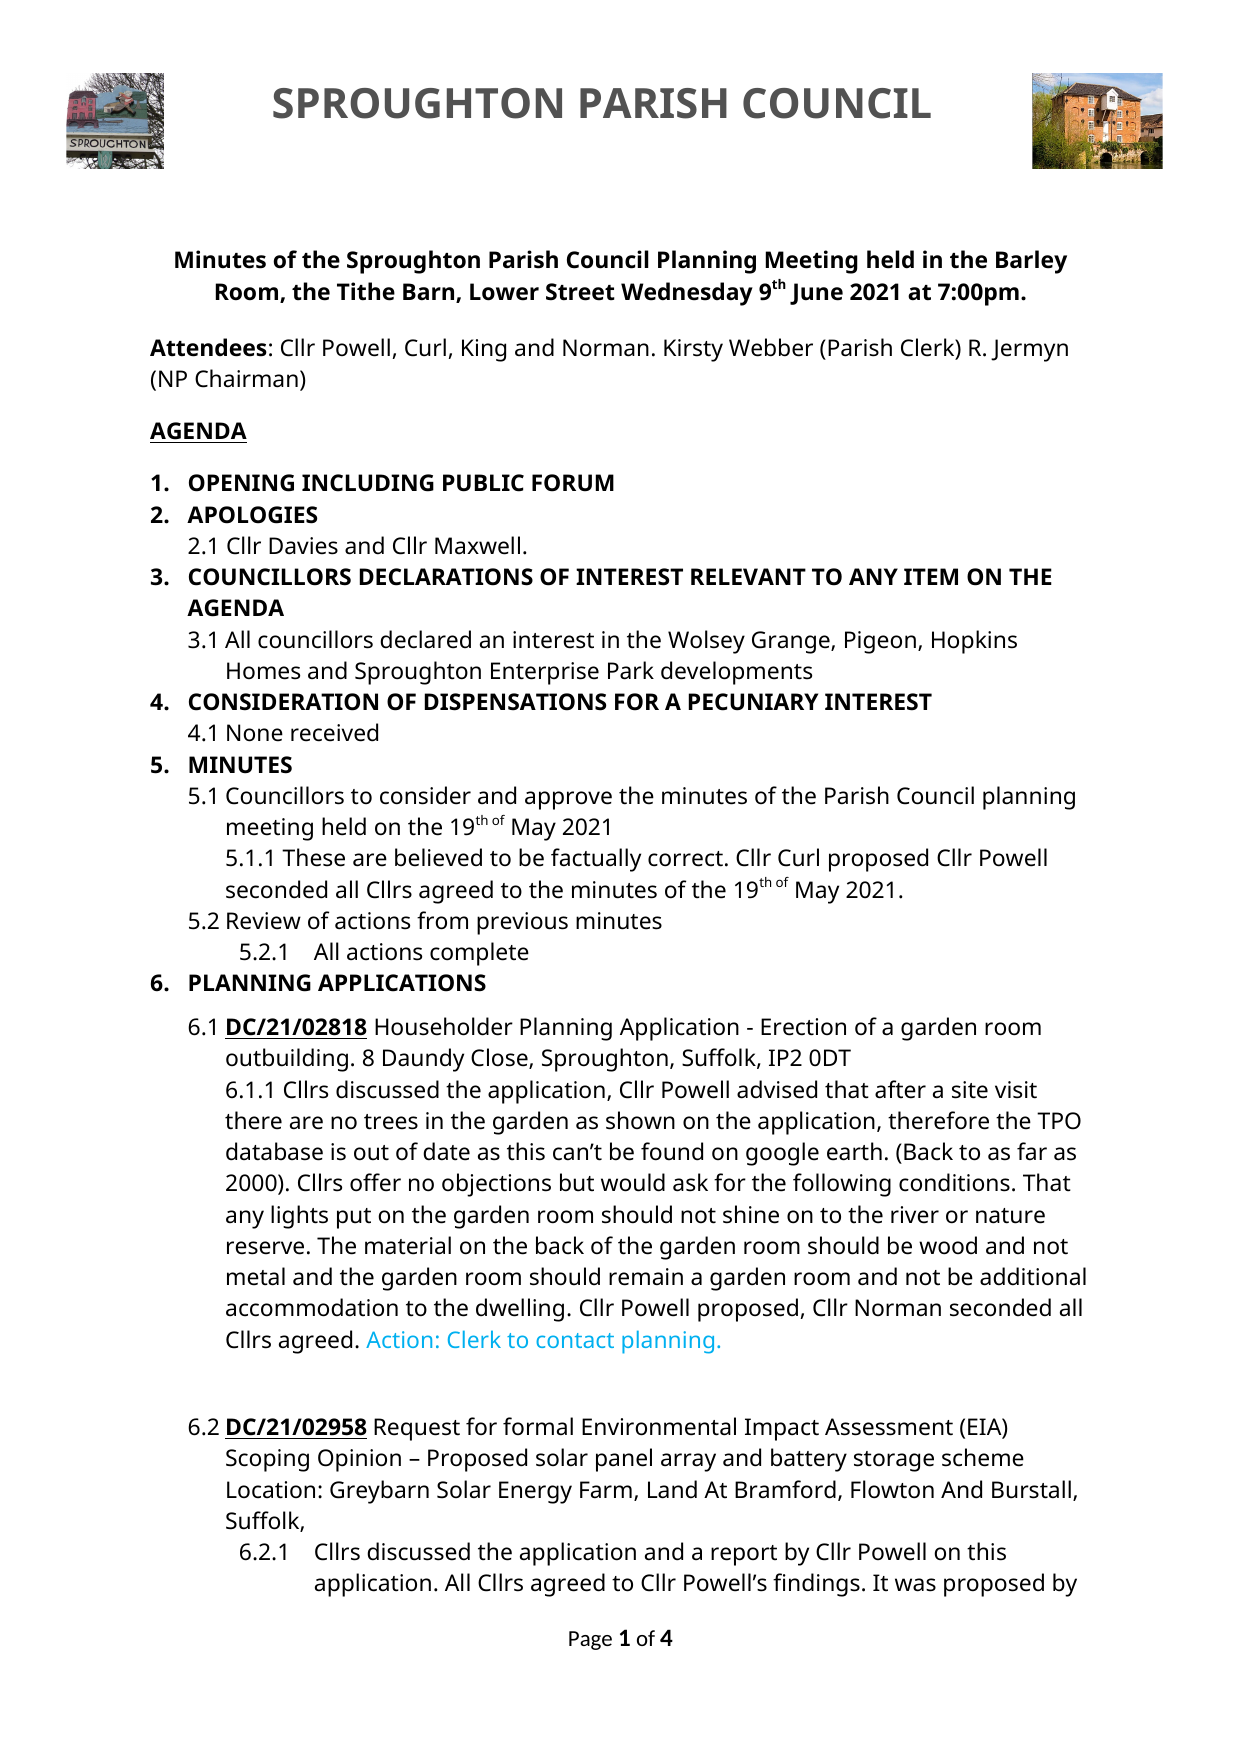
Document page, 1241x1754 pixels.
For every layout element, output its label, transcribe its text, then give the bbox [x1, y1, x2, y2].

list DC/21/02818 Householder Planning Application - Erection of a garden room outbuilding. 8 Daundy Close, Sproughton, Suffolk, IP2 0DT [187, 1011, 1090, 1074]
list Councillors to consider and approve the minutes of the Parish Council planning meeting held on the 19th of May 2021 [187, 780, 1090, 842]
list DC/21/02958 Request for formal Environmental Impact Assessment (EIA) Scoping Opinion – Proposed solar panel array and battery storage scheme Location: Greybarn Solar Energy Farm, Land At Bramford, Flowton And Burstall, Suffolk, [187, 1411, 1090, 1536]
picture [1032, 73, 1163, 169]
list OPENING INCLUDING PUBLIC FORUM [150, 467, 1090, 499]
text AGENDA [150, 415, 1090, 447]
list All councillors declared an interest in the Wolsey Grange, Pigeon, Hopkins Homes and Sproughton Enterprise Park developments [187, 624, 1090, 686]
text 2.1 Cllr Davies and Cllr Maxwell. [187, 530, 1090, 561]
list All actions complete [239, 936, 1090, 967]
list COUNCILLORS DECLARATIONS OF INTEREST RELEVANT TO ANY ITEM ON THE AGENDA [150, 561, 1090, 624]
text Attendees: Cllr Powell, Curl, King and Norman. Kirsty Webber (Parish Clerk) R. Jermyn (NP Chairman) [150, 332, 1090, 394]
list None received [187, 717, 1090, 749]
list MINUTES [150, 749, 1090, 780]
picture [66, 73, 164, 169]
list APOLOGIES [150, 499, 1090, 530]
list 6.1.1 Cllrs discussed the application, Cllr Powell advised that after a site visit there are no trees in the garden as shown on the application, therefore the TPO database is out of date as this can’t be found on google earth. (Back to as far as 2000). Cllrs offer no objections but would ask for the following conditions. That any lights put on the garden room should not shine on to the river or nature reserve. The material on the back of the garden room should be wood and not metal and the garden room should remain a garden room and not be additional accommodation to the dwelling. Cllr Powell proposed, Cllr Norman seconded all Cllrs agreed. Action: Clerk to contact planning. [225, 1074, 1090, 1355]
text 5.1.1 These are believed to be factually correct. Cllr Curl proposed Cllr Powell seconded all Cllrs agreed to the minutes of the 19th of May 2021. [225, 842, 1090, 905]
text Minutes of the Sproughton Parish Council Planning Meeting held in the Barley Room, the Tithe Barn, Lower Street Wednesday 9th June 2021 at 7:00pm. [150, 244, 1090, 307]
list CONSIDERATION OF DISPENSATIONS FOR A PECUNIARY INTEREST [150, 686, 1090, 717]
list PLANNING APPLICATIONS [150, 967, 1090, 999]
list Review of actions from previous minutes [187, 905, 1090, 936]
